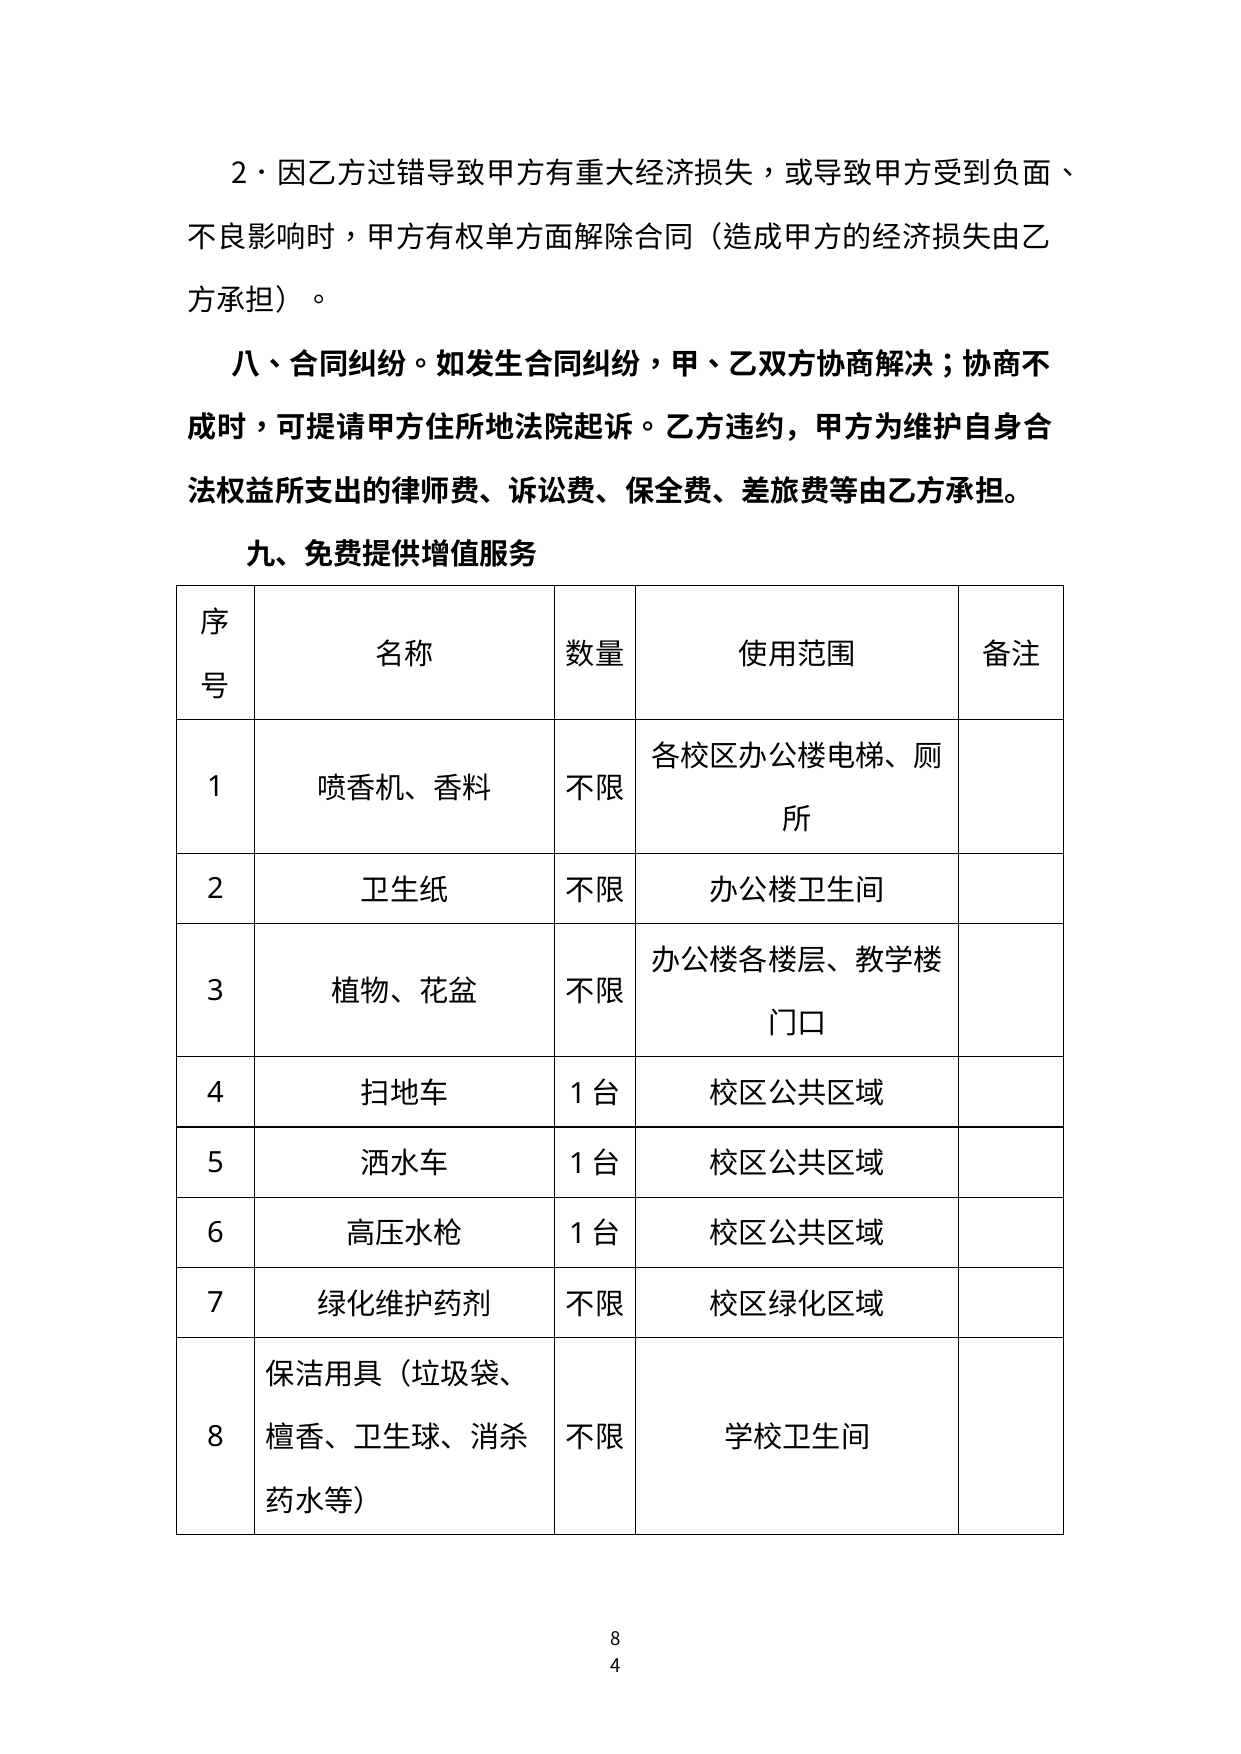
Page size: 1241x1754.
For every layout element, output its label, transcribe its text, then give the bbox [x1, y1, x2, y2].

table_cell 办公楼各楼层、教学楼门口 [636, 924, 958, 1056]
text 九、免费提供增值服务 [187, 531, 1053, 573]
table_cell 各校区办公楼电梯、厕所 [636, 720, 958, 852]
text 八、合同纠纷。如发生合同纠纷，甲、乙双方协商解决；协商不成时，可提请甲方住所地法院起诉。乙方违约，甲方为维护自身合法权益所支出的律师费、诉讼费、保全费、差旅费等由乙方承担。 [187, 340, 1053, 509]
table_cell 校区公共区域 [636, 1198, 958, 1267]
table_cell 洒水车 [255, 1128, 554, 1197]
table_cell 不限 [555, 1268, 635, 1337]
table_cell 卫生纸 [255, 854, 554, 923]
table_cell 校区公共区域 [636, 1057, 958, 1126]
table_cell 不限 [555, 924, 635, 1056]
table_cell 1台 [555, 1057, 635, 1126]
table_cell 高压水枪 [255, 1198, 554, 1267]
table_header 使用范围 [636, 586, 958, 719]
table_header 备注 [959, 586, 1063, 719]
table_cell 7 [177, 1268, 254, 1337]
table_cell 喷香机、香料 [255, 720, 554, 852]
table_cell 1台 [555, 1198, 635, 1267]
table_cell [959, 1338, 1063, 1534]
table_header 名称 [255, 586, 554, 719]
table_cell 绿化维护药剂 [255, 1268, 554, 1337]
table_cell [959, 1057, 1063, 1126]
table_cell [959, 1128, 1063, 1197]
table_cell 办公楼卫生间 [636, 854, 958, 923]
table_cell 校区绿化区域 [636, 1268, 958, 1337]
table_cell [959, 1198, 1063, 1267]
table_cell 学校卫生间 [636, 1338, 958, 1534]
table_cell 植物、花盆 [255, 924, 554, 1056]
table_header 数量 [555, 586, 635, 719]
table_cell 4 [177, 1057, 254, 1126]
table_cell 1台 [555, 1128, 635, 1197]
table_cell [959, 1268, 1063, 1337]
table_cell [959, 720, 1063, 852]
table_cell 1 [177, 720, 254, 852]
table_header 序号 [177, 586, 254, 719]
table_cell 保洁用具（垃圾袋、檀香、卫生球、消杀药水等） [255, 1338, 554, 1534]
table_cell 6 [177, 1198, 254, 1267]
table_cell 8 [177, 1338, 254, 1534]
table_cell 校区公共区域 [636, 1128, 958, 1197]
table_cell 扫地车 [255, 1057, 554, 1126]
text 2．因乙方过错导致甲方有重大经济损失，或导致甲方受到负面、不良影响时，甲方有权单方面解除合同（造成甲方的经济损失由乙方承担）。 [187, 150, 1053, 319]
table_cell 5 [177, 1128, 254, 1197]
table_cell 不限 [555, 1338, 635, 1534]
table_cell [959, 924, 1063, 1056]
table_cell 2 [177, 854, 254, 923]
table_cell 3 [177, 924, 254, 1056]
table_cell 不限 [555, 854, 635, 923]
table_cell 不限 [555, 720, 635, 852]
table_cell [959, 854, 1063, 923]
